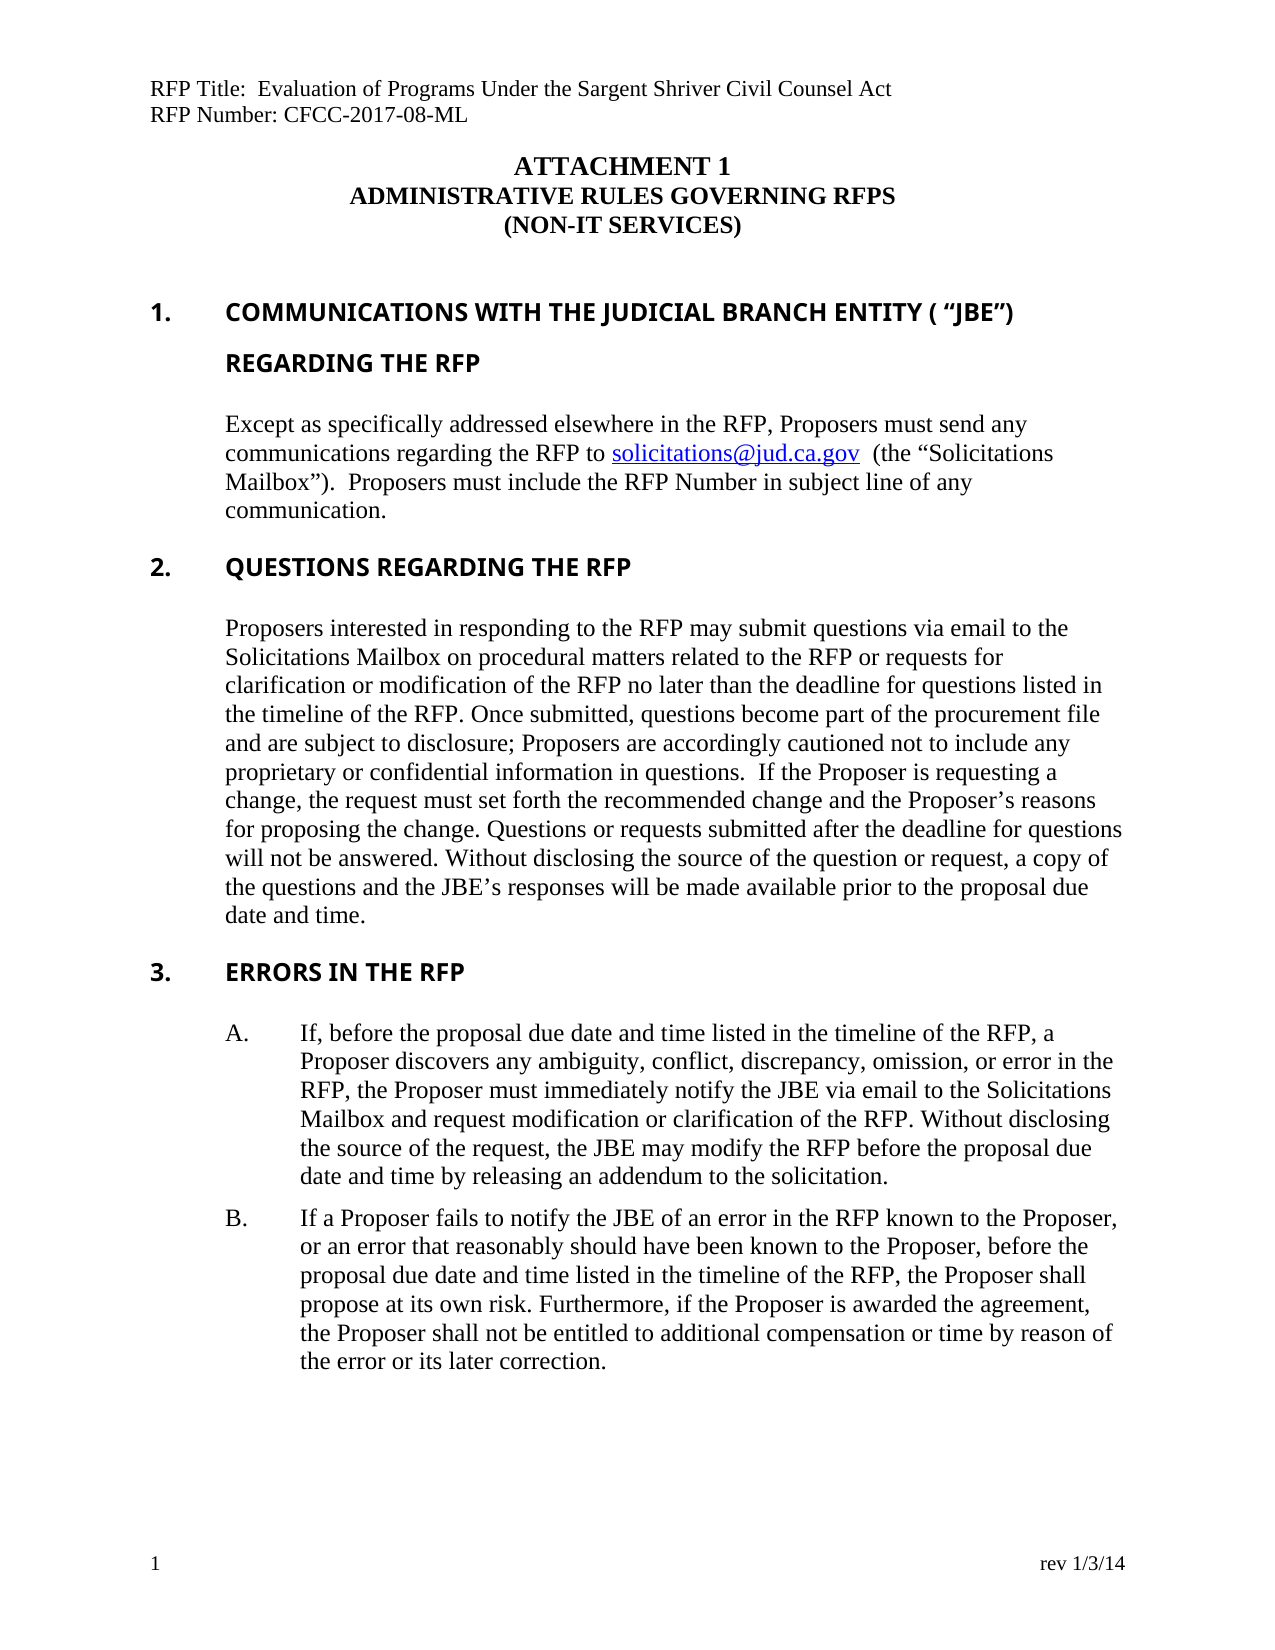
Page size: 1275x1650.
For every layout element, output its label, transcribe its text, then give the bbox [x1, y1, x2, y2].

list A. If, before the proposal due date and time listed in the timeline of the RFP, a Proposer discovers any ambiguity, conflict, discrepancy, omission, or error in the RFP, the Proposer must immediately notify the JBE via email to the Solicitations Mailbox and request modification or clarification of the RFP. Without disclosing the source of the request, the JBE may modify the RFP before the proposal due date and time by releasing an addendum to the solicitation. [225, 1018, 1125, 1190]
list ERRORS IN THE RFP [150, 954, 1125, 988]
list COMMUNICATIONS WITH THE JUDICIAL BRANCH ENTITY ( “JBE”) REGARDING THE RFP [150, 295, 1125, 380]
list B. If a Proposer fails to notify the JBE of an error in the RFP known to the Proposer, or an error that reasonably should have been known to the Proposer, before the proposal due date and time listed in the timeline of the RFP, the Proposer shall propose at its own risk. Furthermore, if the Proposer is awarded the agreement, the Proposer shall not be entitled to additional compensation or time by reason of the error or its later correction. [225, 1203, 1125, 1375]
list Except as specifically addressed elsewhere in the RFP, Proposers must send any communications regarding the RFP to solicitations@jud.ca.gov (the “Solicitations Mailbox”). Proposers must include the RFP Number in subject line of any communication. [225, 409, 1125, 524]
subtitle (Non-IT SERVICES) [150, 210, 1095, 239]
list Proposers interested in responding to the RFP may submit questions via email to the Solicitations Mailbox on procedural matters related to the RFP or requests for clarification or modification of the RFP no later than the deadline for questions listed in the timeline of the RFP. Once submitted, questions become part of the procurement file and are subject to disclosure; Proposers are accordingly cautioned not to include any proprietary or confidential information in questions. If the Proposer is requesting a change, the request must set forth the recommended change and the Proposer’s reasons for proposing the change. Questions or requests submitted after the deadline for questions will not be answered. Without disclosing the source of the question or request, a copy of the questions and the JBE’s responses will be made available prior to the proposal due date and time. [225, 613, 1125, 929]
subtitle ATTACHMENT 1 [150, 150, 1095, 181]
subtitle Administrative Rules Governing RFPS [150, 181, 1095, 210]
list QUESTIONS REGARDING THE RFP [150, 549, 1125, 583]
